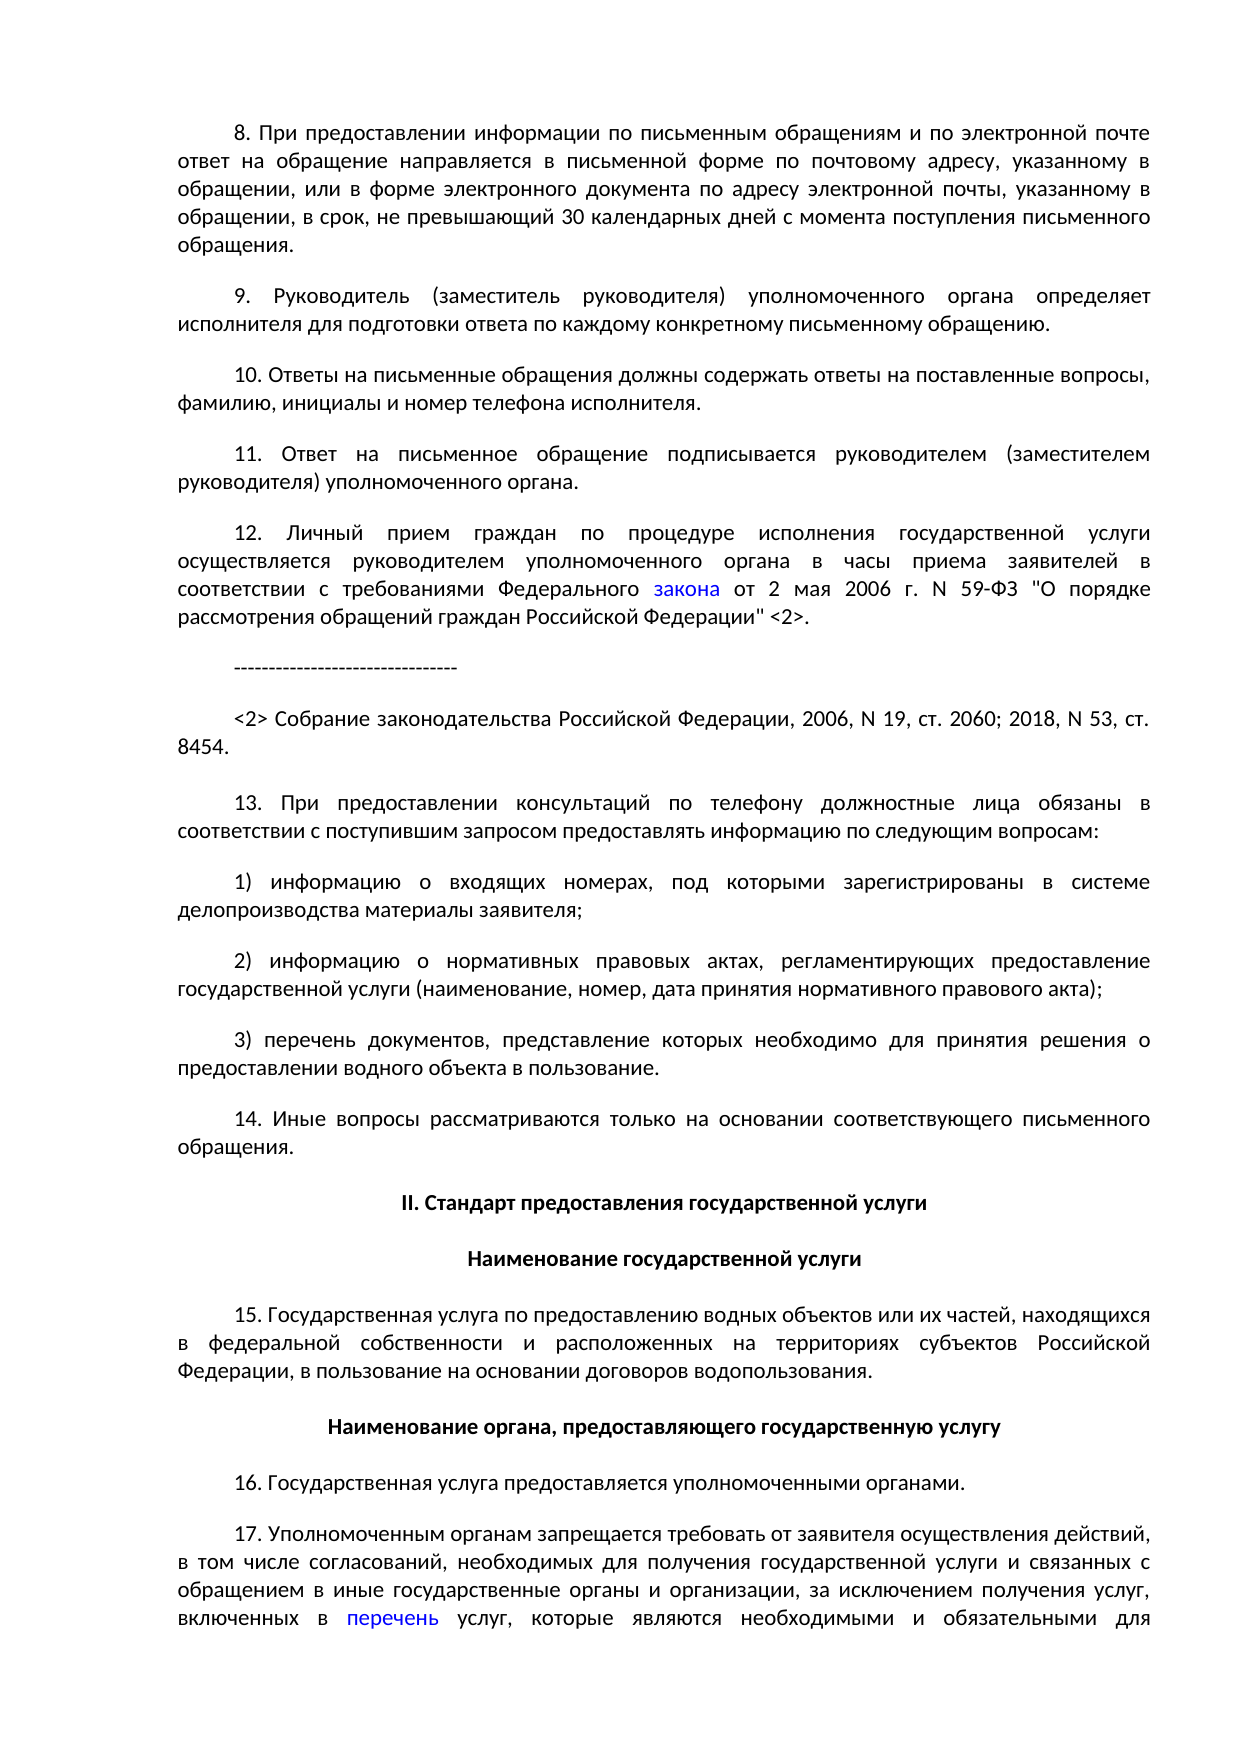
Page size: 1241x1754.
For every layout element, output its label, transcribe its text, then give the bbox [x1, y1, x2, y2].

text 15. Государственная услуга по предоставлению водных объектов или их частей, находящихся в федеральной собственности и расположенных на территориях субъектов Российской Федерации, в пользование на основании договоров водопользования. [177, 1300, 1152, 1384]
title Наименование органа, предоставляющего государственную услугу [177, 1412, 1152, 1440]
text 8. При предоставлении информации по письменным обращениям и по электронной почте ответ на обращение направляется в письменной форме по почтовому адресу, указанному в обращении, или в форме электронного документа по адресу электронной почты, указанному в обращении, в срок, не превышающий 30 календарных дней с момента поступления письменного обращения. [177, 118, 1152, 258]
text <2> Собрание законодательства Российской Федерации, 2006, N 19, ст. 2060; 2018, N 53, ст. 8454. [177, 704, 1152, 760]
text 16. Государственная услуга предоставляется уполномоченными органами. [177, 1468, 1152, 1496]
text 12. Личный прием граждан по процедуре исполнения государственной услуги осуществляется руководителем уполномоченного органа в часы приема заявителей в соответствии с требованиями Федерального закона от 2 мая 2006 г. N 59-ФЗ "О порядке рассмотрения обращений граждан Российской Федерации" <2>. [177, 518, 1152, 630]
text 10. Ответы на письменные обращения должны содержать ответы на поставленные вопросы, фамилию, инициалы и номер телефона исполнителя. [177, 360, 1152, 416]
title Наименование государственной услуги [177, 1244, 1152, 1272]
text 3) перечень документов, представление которых необходимо для принятия решения о предоставлении водного объекта в пользование. [177, 1025, 1152, 1081]
text 9. Руководитель (заместитель руководителя) уполномоченного органа определяет исполнителя для подготовки ответа по каждому конкретному письменному обращению. [177, 281, 1152, 337]
text -------------------------------- [177, 653, 1152, 681]
text 14. Иные вопросы рассматриваются только на основании соответствующего письменного обращения. [177, 1104, 1152, 1160]
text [177, 1519, 1152, 1631]
title II. Стандарт предоставления государственной услуги [177, 1188, 1152, 1216]
text 2) информацию о нормативных правовых актах, регламентирующих предоставление государственной услуги (наименование, номер, дата принятия нормативного правового акта); [177, 946, 1152, 1002]
text 13. При предоставлении консультаций по телефону должностные лица обязаны в соответствии с поступившим запросом предоставлять информацию по следующим вопросам: [177, 788, 1152, 844]
text 1) информацию о входящих номерах, под которыми зарегистрированы в системе делопроизводства материалы заявителя; [177, 867, 1152, 923]
text 11. Ответ на письменное обращение подписывается руководителем (заместителем руководителя) уполномоченного органа. [177, 439, 1152, 495]
